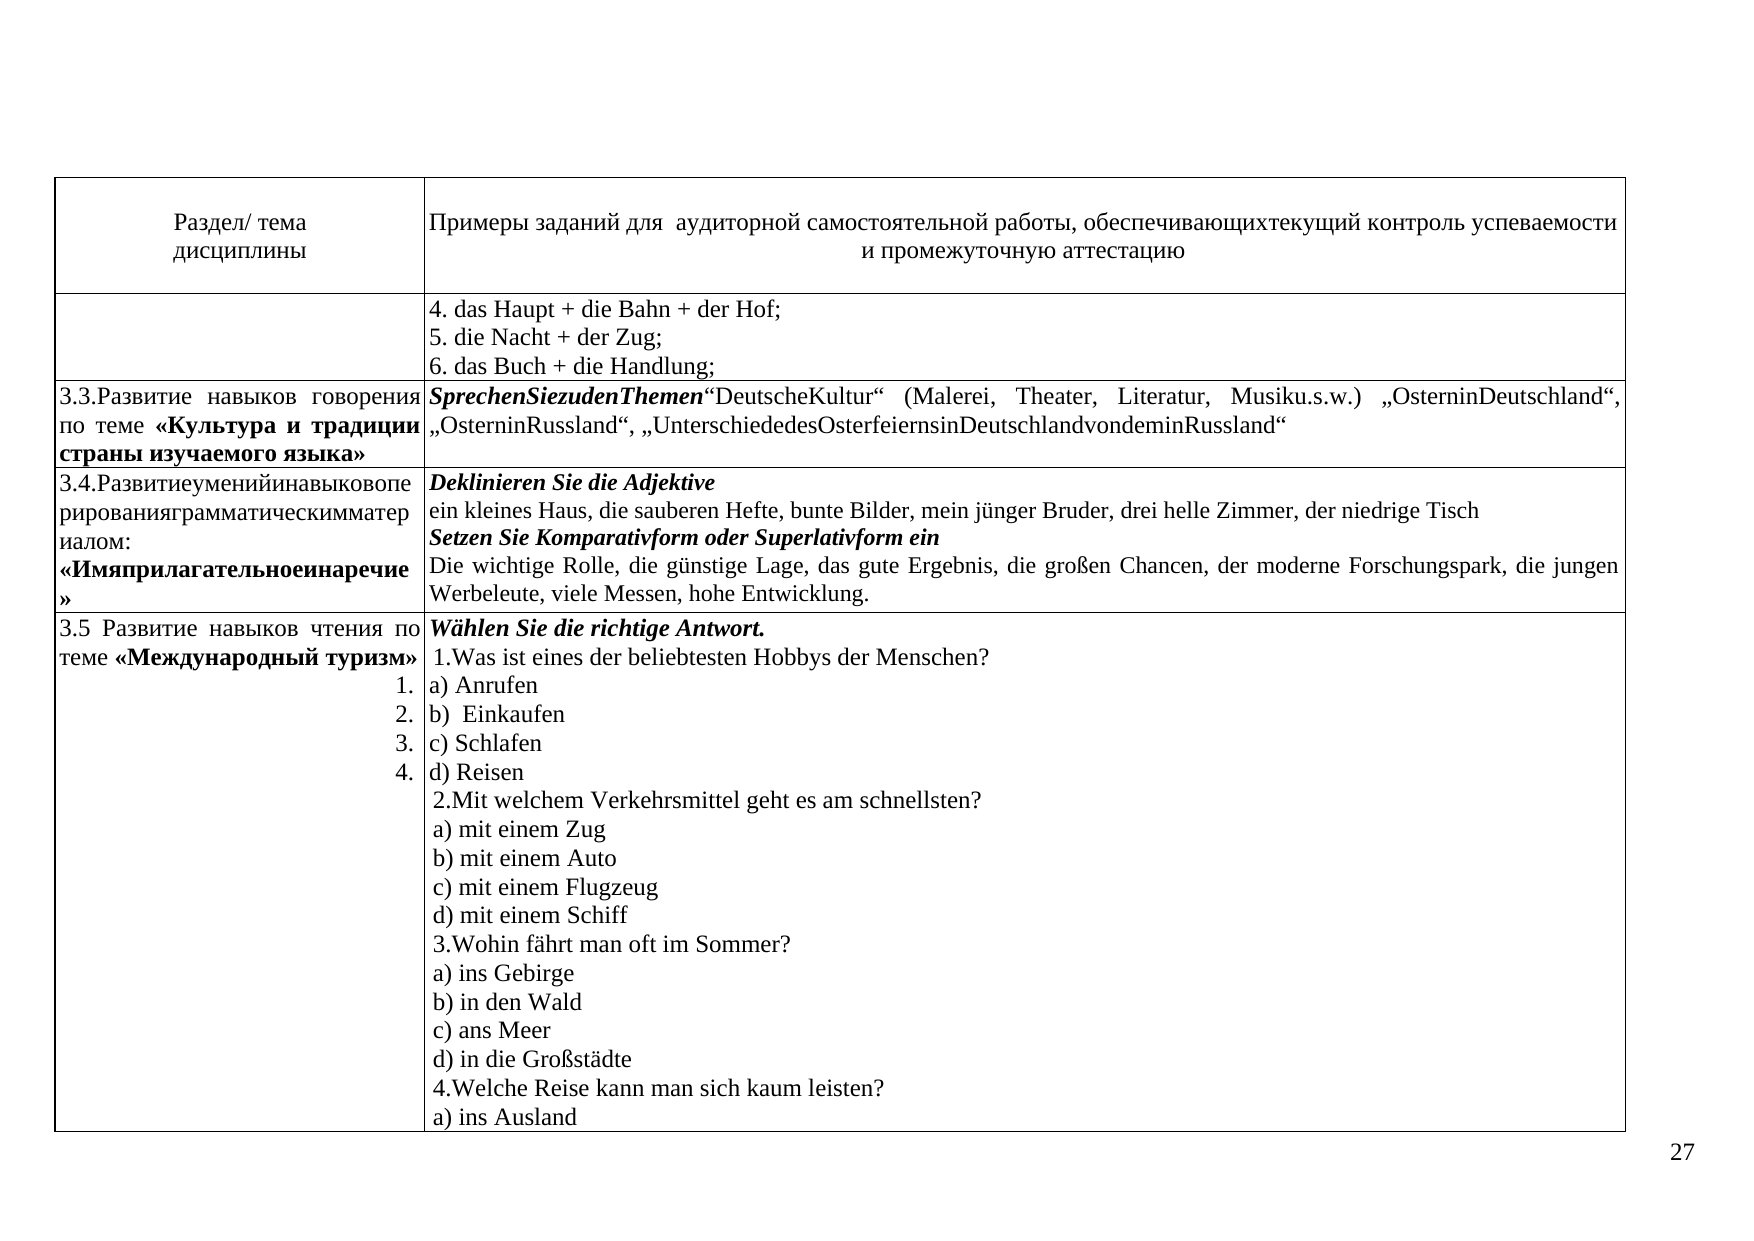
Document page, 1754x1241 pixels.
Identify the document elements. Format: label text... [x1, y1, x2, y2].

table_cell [425, 294, 1625, 380]
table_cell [56, 613, 424, 1131]
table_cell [56, 294, 424, 380]
table_cell SprechenSiezudenThemen“DeutscheKultur“ (Malerei, Theater, Literatur, Musiku.s.w.) „OsterninDeutschland“, „OsterninRussland“, „UnterschiededesOsterfeiernsinDeutschlandvondeminRussland“ [425, 381, 1625, 467]
table_header Раздел/ тема дисциплины [56, 178, 424, 293]
table_header Примеры заданий для аудиторной самостоятельной работы, обеспечивающихтекущий контроль успеваемости и промежуточную аттестацию [425, 178, 1625, 293]
table_cell 3.4.Развитиеуменийинавыковоперированияграмматическимматериалом: «Имяприлагательноеинаречие» [56, 468, 424, 612]
table_cell 3.3.Развитие навыков говорения по теме «Культура и традиции страны изучаемого языка» [56, 381, 424, 467]
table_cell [425, 613, 1625, 1131]
table_cell Deklinieren Sie die Adjektive ein kleines Haus, die sauberen Hefte, bunte Bilder, mein jünger Bruder, drei helle Zimmer, der niedrige Tisch Setzen Sie Komparativform oder Superlativform ein Die wichtige Rolle, die günstige Lage, das gute Ergebnis, die großen Chancen, der moderne Forschungspark, die jungen Werbeleute, viele Messen, hohe Entwicklung. [425, 468, 1625, 612]
